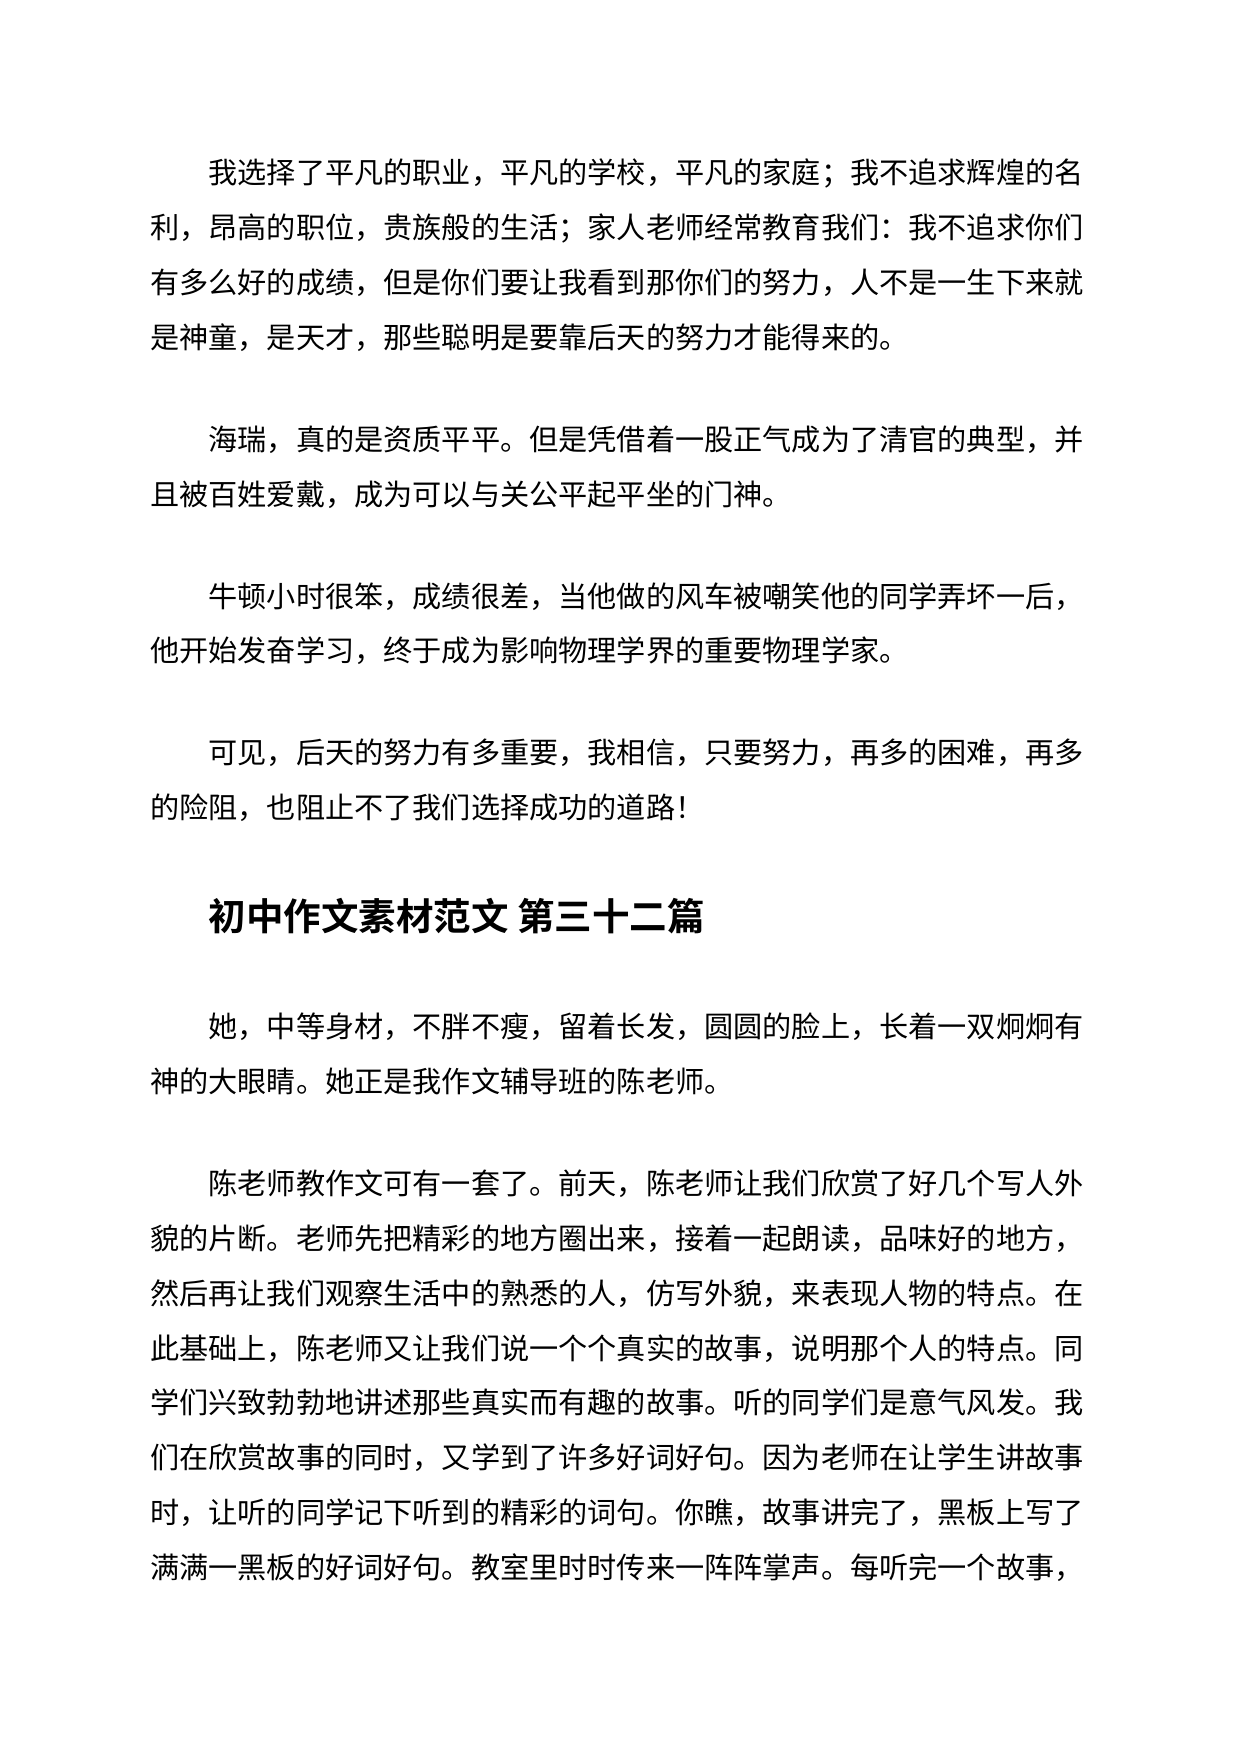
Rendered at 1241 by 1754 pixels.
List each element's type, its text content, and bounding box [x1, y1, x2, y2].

text 我选择了平凡的职业，平凡的学校，平凡的家庭；我不追求辉煌的名利，昂高的职位，贵族般的生活；家人老师经常教育我们：我不追求你们有多么好的成绩，但是你们要让我看到那你们的努力，人不是一生下来就是神童，是天才，那些聪明是要靠后天的努力才能得来的。 [150, 150, 1090, 357]
text 海瑞，真的是资质平平。但是凭借着一股正气成为了清官的典型，并且被百姓爱戴，成为可以与关公平起平坐的门神。 [150, 416, 1090, 514]
text 初中作文素材范文 第三十二篇 [150, 886, 1090, 941]
text 可见，后天的努力有多重要，我相信，只要努力，再多的困难，再多的险阻，也阻止不了我们选择成功的道路！ [150, 730, 1090, 827]
text 牛顿小时很笨，成绩很差，当他做的风车被嘲笑他的同学弄坏一后，他开始发奋学习，终于成为影响物理学界的重要物理学家。 [150, 573, 1090, 670]
text 她，中等身材，不胖不瘦，留着长发，圆圆的脸上，长着一双炯炯有神的大眼睛。她正是我作文辅导班的陈老师。 [150, 1004, 1090, 1101]
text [150, 1161, 1090, 1587]
